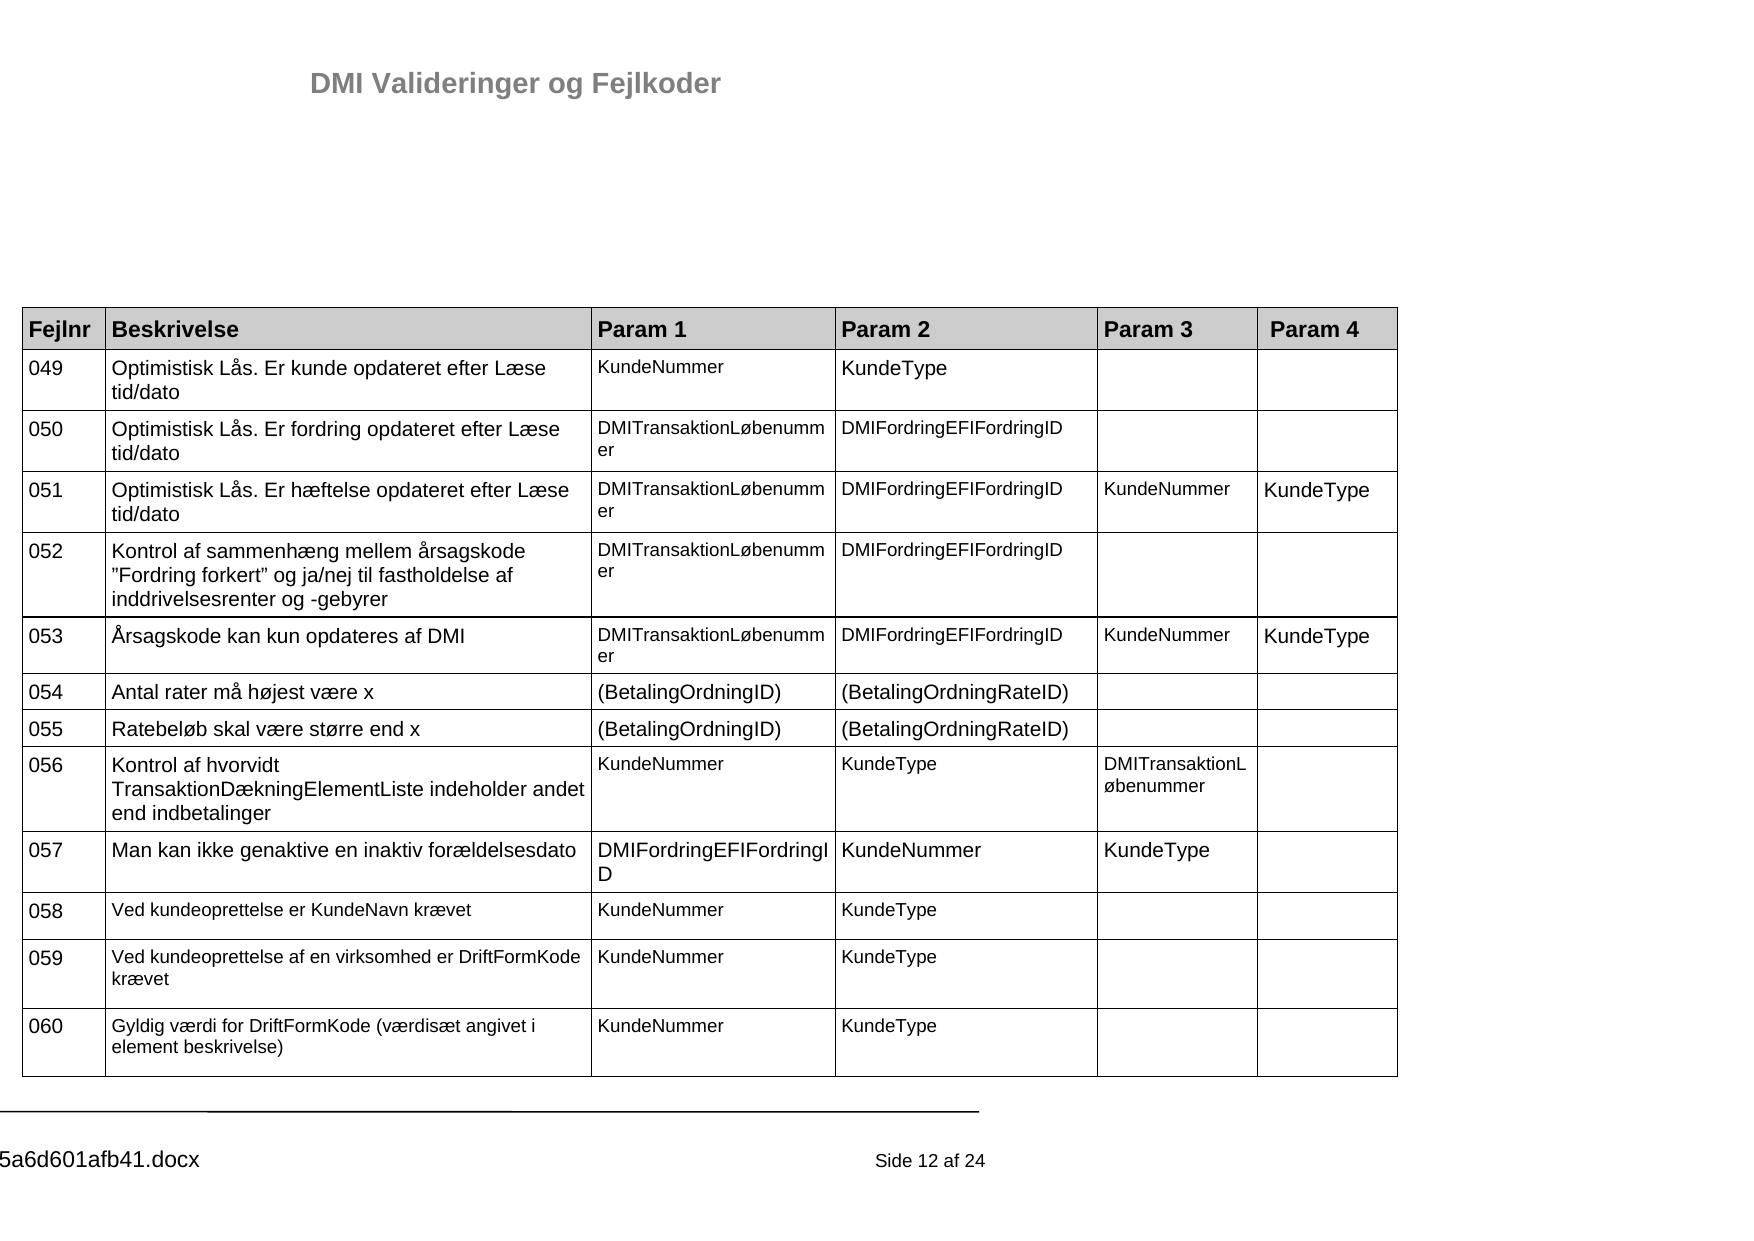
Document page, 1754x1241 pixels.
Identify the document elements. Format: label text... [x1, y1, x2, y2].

table_cell [1098, 710, 1257, 746]
table_cell KundeType [836, 940, 1097, 1007]
table_cell Optimistisk Lås. Er kunde opdateret efter Læse tid/dato [106, 350, 591, 410]
table_cell DMIFordringEFIFordringID [836, 411, 1097, 471]
table_header Param 3 [1098, 308, 1257, 349]
table_cell [1098, 674, 1257, 709]
table_cell KundeNummer [592, 350, 835, 410]
table_cell DMITransaktionLøbenummer [592, 411, 835, 471]
table_cell [1098, 940, 1257, 1007]
table_header Beskrivelse [106, 308, 591, 349]
table_cell DMIFordringEFIFordringID [836, 533, 1097, 616]
table_cell KundeType [1258, 618, 1397, 672]
table_cell 051 [23, 472, 105, 532]
table_cell [1258, 940, 1397, 1007]
table_cell KundeNummer [592, 1009, 835, 1076]
table_cell KundeNummer [836, 832, 1097, 892]
table_cell 060 [23, 1009, 105, 1076]
table_cell 049 [23, 350, 105, 410]
table_cell DMITransaktionLøbenummer [592, 618, 835, 672]
table_cell KundeType [1258, 472, 1397, 532]
table_header Fejlnr [23, 308, 105, 349]
table_cell (BetalingOrdningID) [592, 710, 835, 746]
table_cell KundeNummer [1098, 472, 1257, 532]
table_cell Gyldig værdi for DriftFormKode (værdisæt angivet i element beskrivelse) [106, 1009, 591, 1076]
table_cell [1258, 710, 1397, 746]
table_cell Antal rater må højest være x [106, 674, 591, 709]
table_cell [1098, 893, 1257, 939]
table_cell Optimistisk Lås. Er hæftelse opdateret efter Læse tid/dato [106, 472, 591, 532]
table_cell DMITransaktionLøbenummer [592, 533, 835, 616]
table_cell [1258, 674, 1397, 709]
table_cell 050 [23, 411, 105, 471]
table_cell Man kan ikke genaktive en inaktiv forældelsesdato [106, 832, 591, 892]
table_cell Optimistisk Lås. Er fordring opdateret efter Læse tid/dato [106, 411, 591, 471]
table_cell 058 [23, 893, 105, 939]
table_cell [1258, 893, 1397, 939]
table_cell KundeType [836, 350, 1097, 410]
table_cell [1258, 1009, 1397, 1076]
table_cell (BetalingOrdningRateID) [836, 674, 1097, 709]
table_cell 055 [23, 710, 105, 746]
table_cell Ved kundeoprettelse er KundeNavn krævet [106, 893, 591, 939]
table_cell 054 [23, 674, 105, 709]
table_cell (BetalingOrdningID) [592, 674, 835, 709]
table_cell KundeNummer [1098, 618, 1257, 672]
table_cell DMIFordringEFIFordringID [836, 618, 1097, 672]
table_cell [1098, 350, 1257, 410]
table_cell [1258, 533, 1397, 616]
table_cell Kontrol af sammenhæng mellem årsagskode ”Fordring forkert” og ja/nej til fastholdelse af inddrivelsesrenter og -gebyrer [106, 533, 591, 616]
table_cell DMIFordringEFIFordringID [592, 832, 835, 892]
table_cell KundeType [836, 893, 1097, 939]
table_cell KundeType [836, 1009, 1097, 1076]
table_cell KundeNummer [592, 940, 835, 1007]
table_cell Ratebeløb skal være større end x [106, 710, 591, 746]
table_cell [1258, 832, 1397, 892]
table_header Param 1 [592, 308, 835, 349]
table_header Param 2 [836, 308, 1097, 349]
table_cell [1098, 411, 1257, 471]
table_cell [1258, 411, 1397, 471]
table_cell (BetalingOrdningRateID) [836, 710, 1097, 746]
table_cell KundeType [1098, 832, 1257, 892]
table_cell DMITransaktionLøbenummer [1098, 747, 1257, 831]
table_cell KundeNummer [592, 747, 835, 831]
table_cell KundeType [836, 747, 1097, 831]
table_header Param 4 [1258, 308, 1397, 349]
table_cell 053 [23, 618, 105, 672]
table_cell DMIFordringEFIFordringID [836, 472, 1097, 532]
table_cell [1098, 1009, 1257, 1076]
table_cell DMITransaktionLøbenummer [592, 472, 835, 532]
table_cell [1258, 350, 1397, 410]
table_cell Årsagskode kan kun opdateres af DMI [106, 618, 591, 672]
table_cell 052 [23, 533, 105, 616]
table_cell 059 [23, 940, 105, 1007]
table_cell Kontrol af hvorvidt TransaktionDækningElementListe indeholder andet end indbetalinger [106, 747, 591, 831]
table_cell Ved kundeoprettelse af en virksomhed er DriftFormKode krævet [106, 940, 591, 1007]
table_cell [1098, 533, 1257, 616]
table_cell KundeNummer [592, 893, 835, 939]
table_cell 056 [23, 747, 105, 831]
table_cell 057 [23, 832, 105, 892]
table_cell [1258, 747, 1397, 831]
